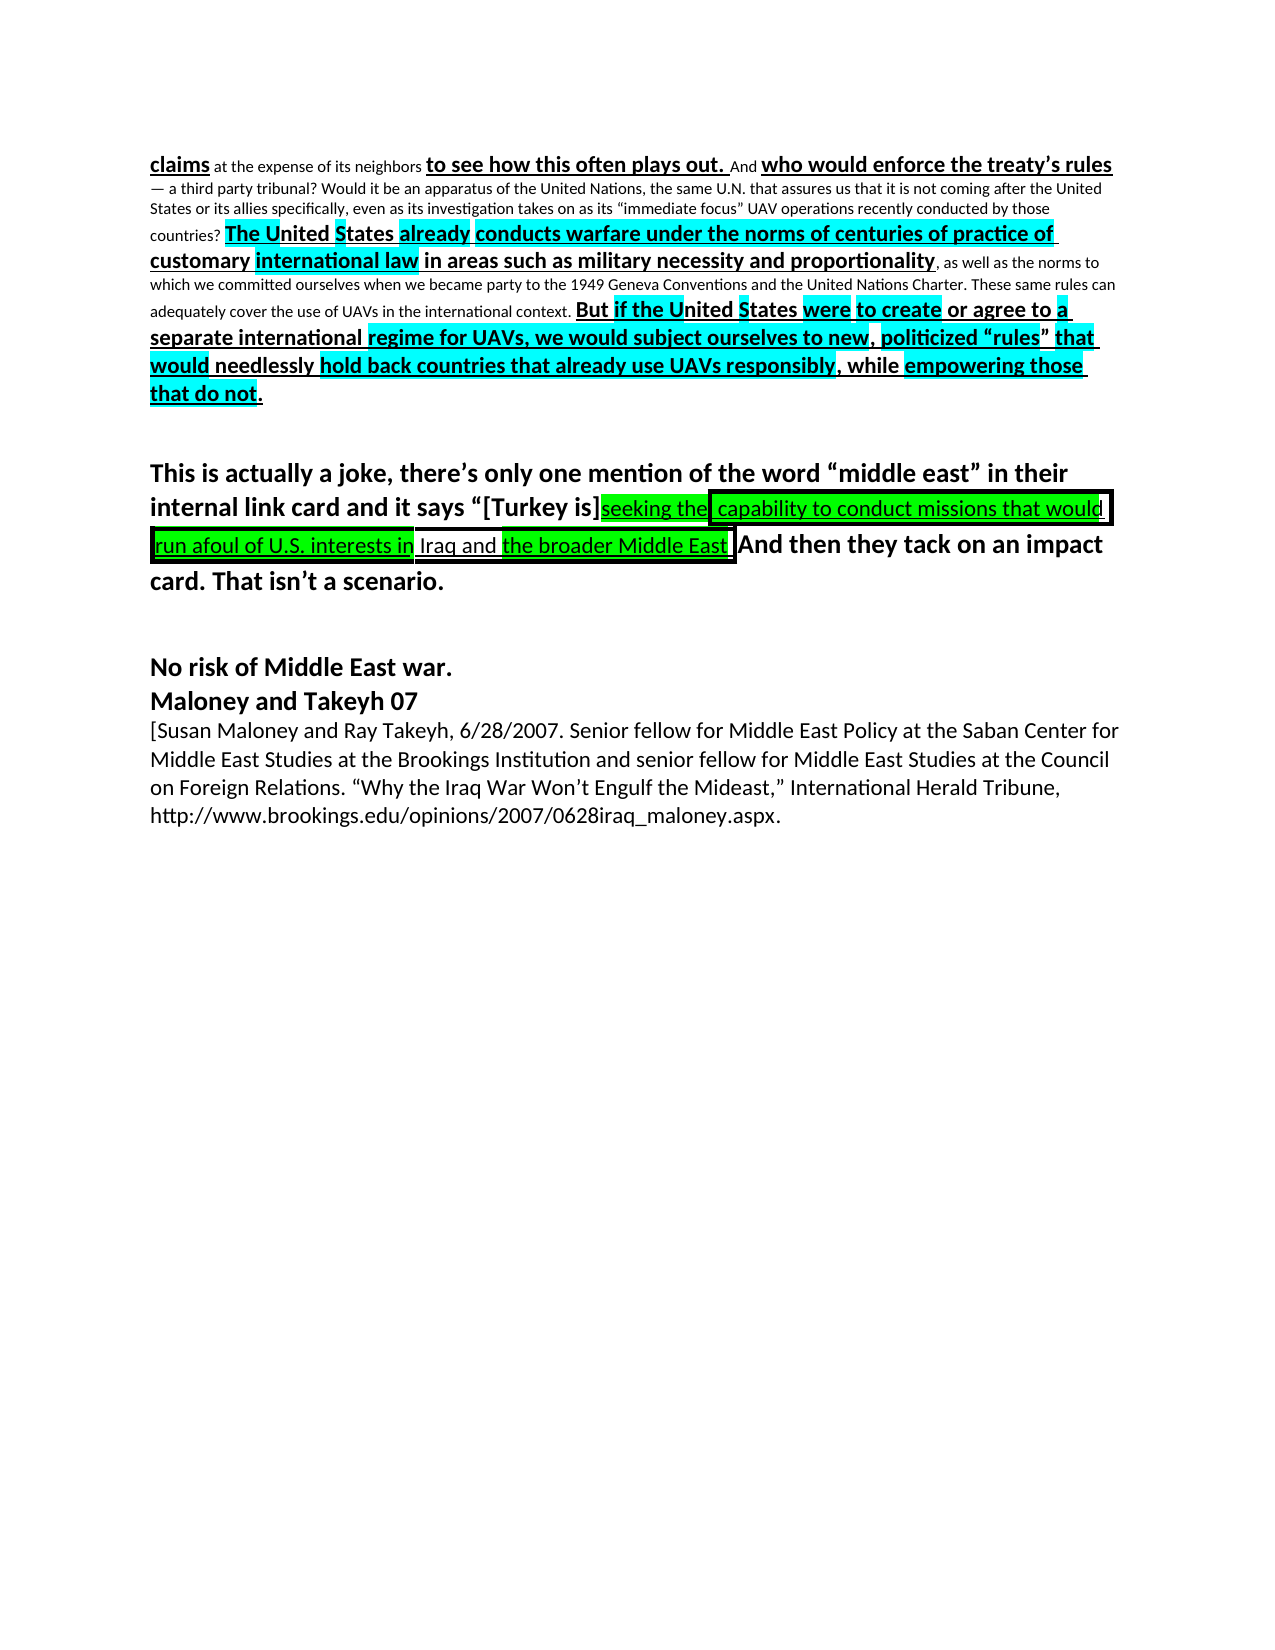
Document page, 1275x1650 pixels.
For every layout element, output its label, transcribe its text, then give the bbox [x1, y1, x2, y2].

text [150, 150, 1125, 407]
text This is actually a joke, there’s only one mention of the word “middle east” in their internal link card and it says “[Turkey is]seeking the capability to conduct missions that would run afoul of U.S. interests in Iraq and the broader Middle East And then they tack on an impact card. That isn’t a scenario. [150, 456, 1125, 597]
text [Susan Maloney and Ray Takeyh, 6/28/2007. Senior fellow for Middle East Policy at the Saban Center for Middle East Studies at the Brookings Institution and senior fellow for Middle East Studies at the Council on Foreign Relations. “Why the Iraq War Won’t Engulf the Mideast,” International Herald Tribune, http://www.brookings.edu/opinions/2007/0628iraq_maloney.aspx. [150, 717, 1125, 829]
text Maloney and Takeyh 07 [150, 684, 1125, 717]
text No risk of Middle East war. [150, 651, 1125, 684]
